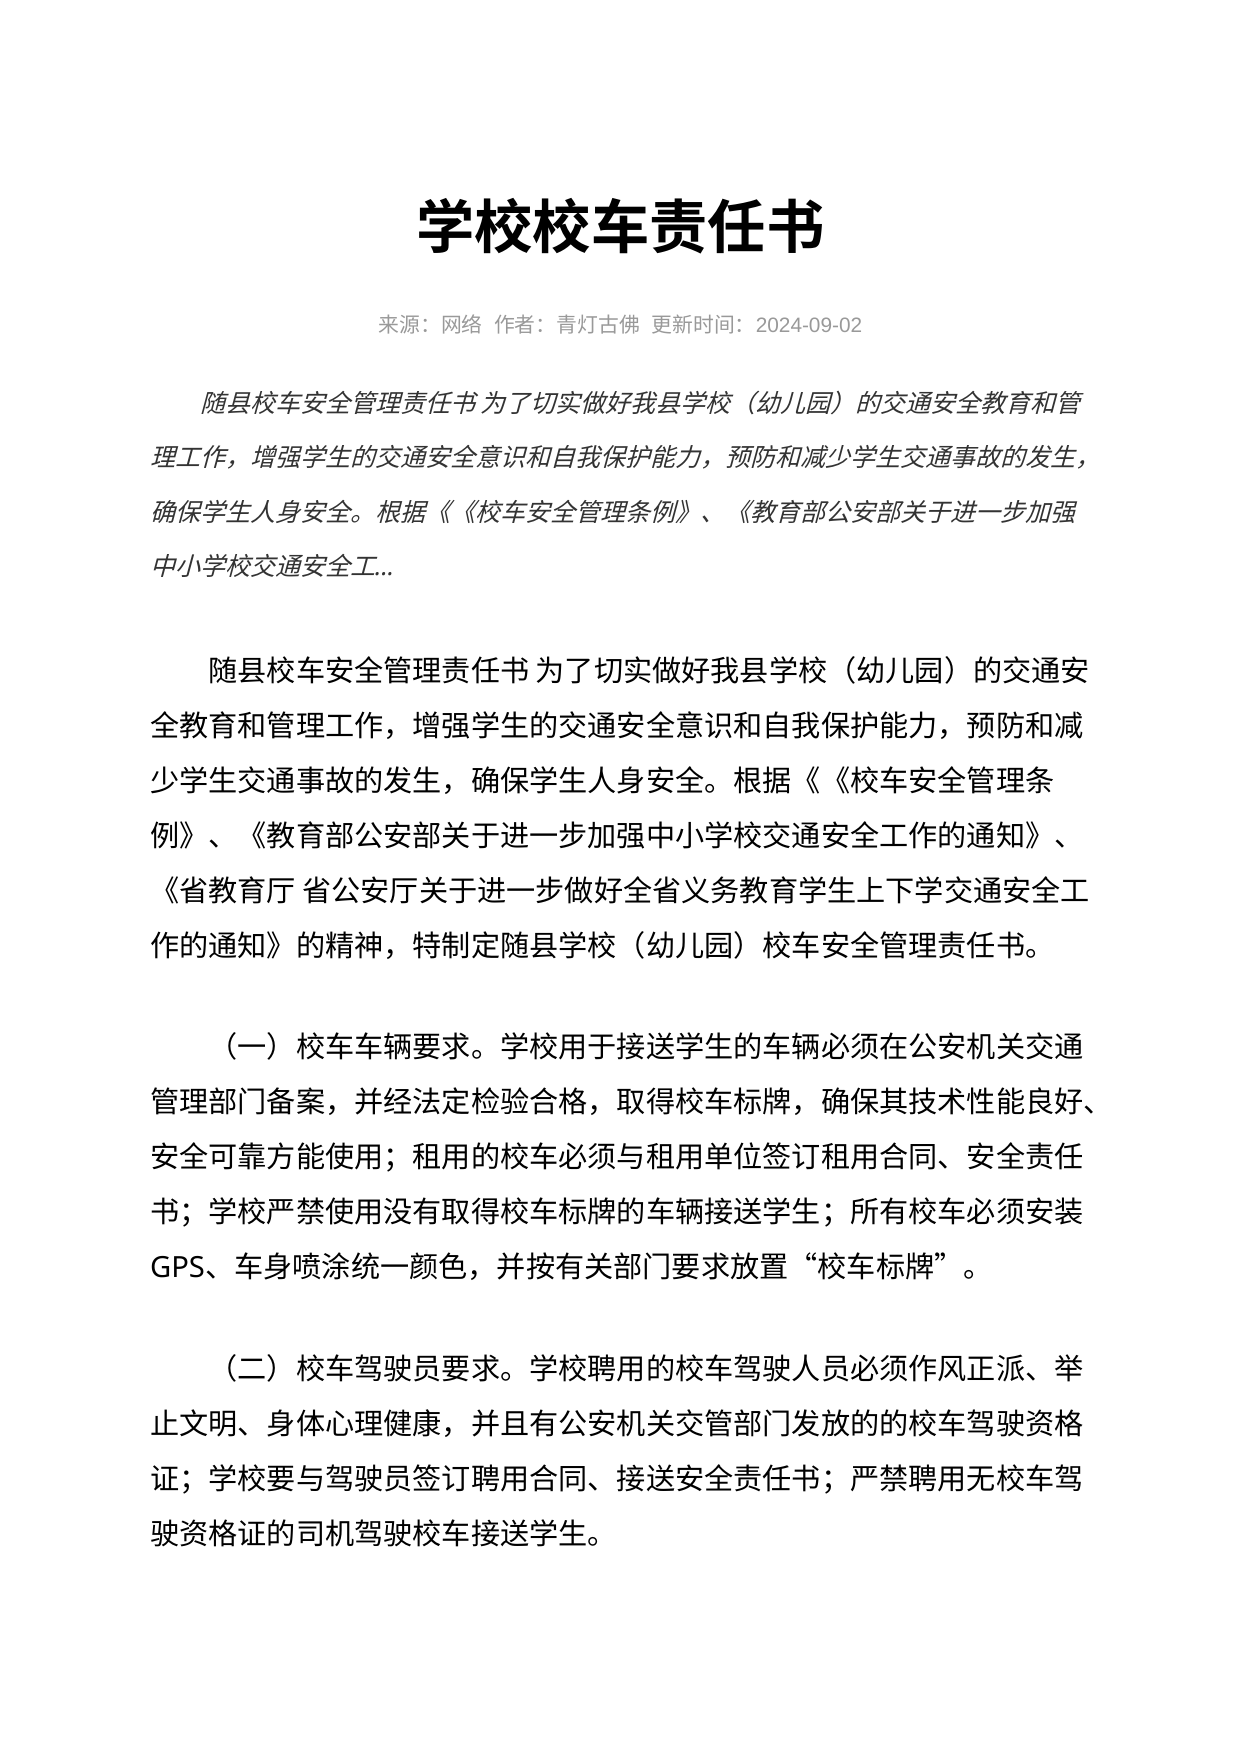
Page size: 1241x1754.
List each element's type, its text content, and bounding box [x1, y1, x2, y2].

text （二）校车驾驶员要求。学校聘用的校车驾驶人员必须作风正派、举止文明、身体心理健康，并且有公安机关交管部门发放的的校车驾驶资格证；学校要与驾驶员签订聘用合同、接送安全责任书；严禁聘用无校车驾驶资格证的司机驾驶校车接送学生。 [150, 1346, 1090, 1553]
subtitle 学校校车责任书 [150, 181, 1090, 266]
text 来源：网络 作者：青灯古佛 更新时间：2024-09-02 [150, 313, 1090, 337]
text 随县校车安全管理责任书 为了切实做好我县学校（幼儿园）的交通安全教育和管理工作，增强学生的交通安全意识和自我保护能力，预防和减少学生交通事故的发生，确保学生人身安全。根据《《校车安全管理条例》、《教育部公安部关于进一步加强中小学校交通安全工... [150, 383, 1090, 583]
text （一）校车车辆要求。学校用于接送学生的车辆必须在公安机关交通管理部门备案，并经法定检验合格，取得校车标牌，确保其技术性能良好、安全可靠方能使用；租用的校车必须与租用单位签订租用合同、安全责任书；学校严禁使用没有取得校车标牌的车辆接送学生；所有校车必须安装GPS、车身喷涂统一颜色，并按有关部门要求放置“校车标牌”。 [150, 1024, 1090, 1286]
text 随县校车安全管理责任书 为了切实做好我县学校（幼儿园）的交通安全教育和管理工作，增强学生的交通安全意识和自我保护能力，预防和减少学生交通事故的发生，确保学生人身安全。根据《《校车安全管理条例》、《教育部公安部关于进一步加强中小学校交通安全工作的通知》、《省教育厅 省公安厅关于进一步做好全省义务教育学生上下学交通安全工作的通知》的精神，特制定随县学校（幼儿园）校车安全管理责任书。 [150, 648, 1090, 964]
